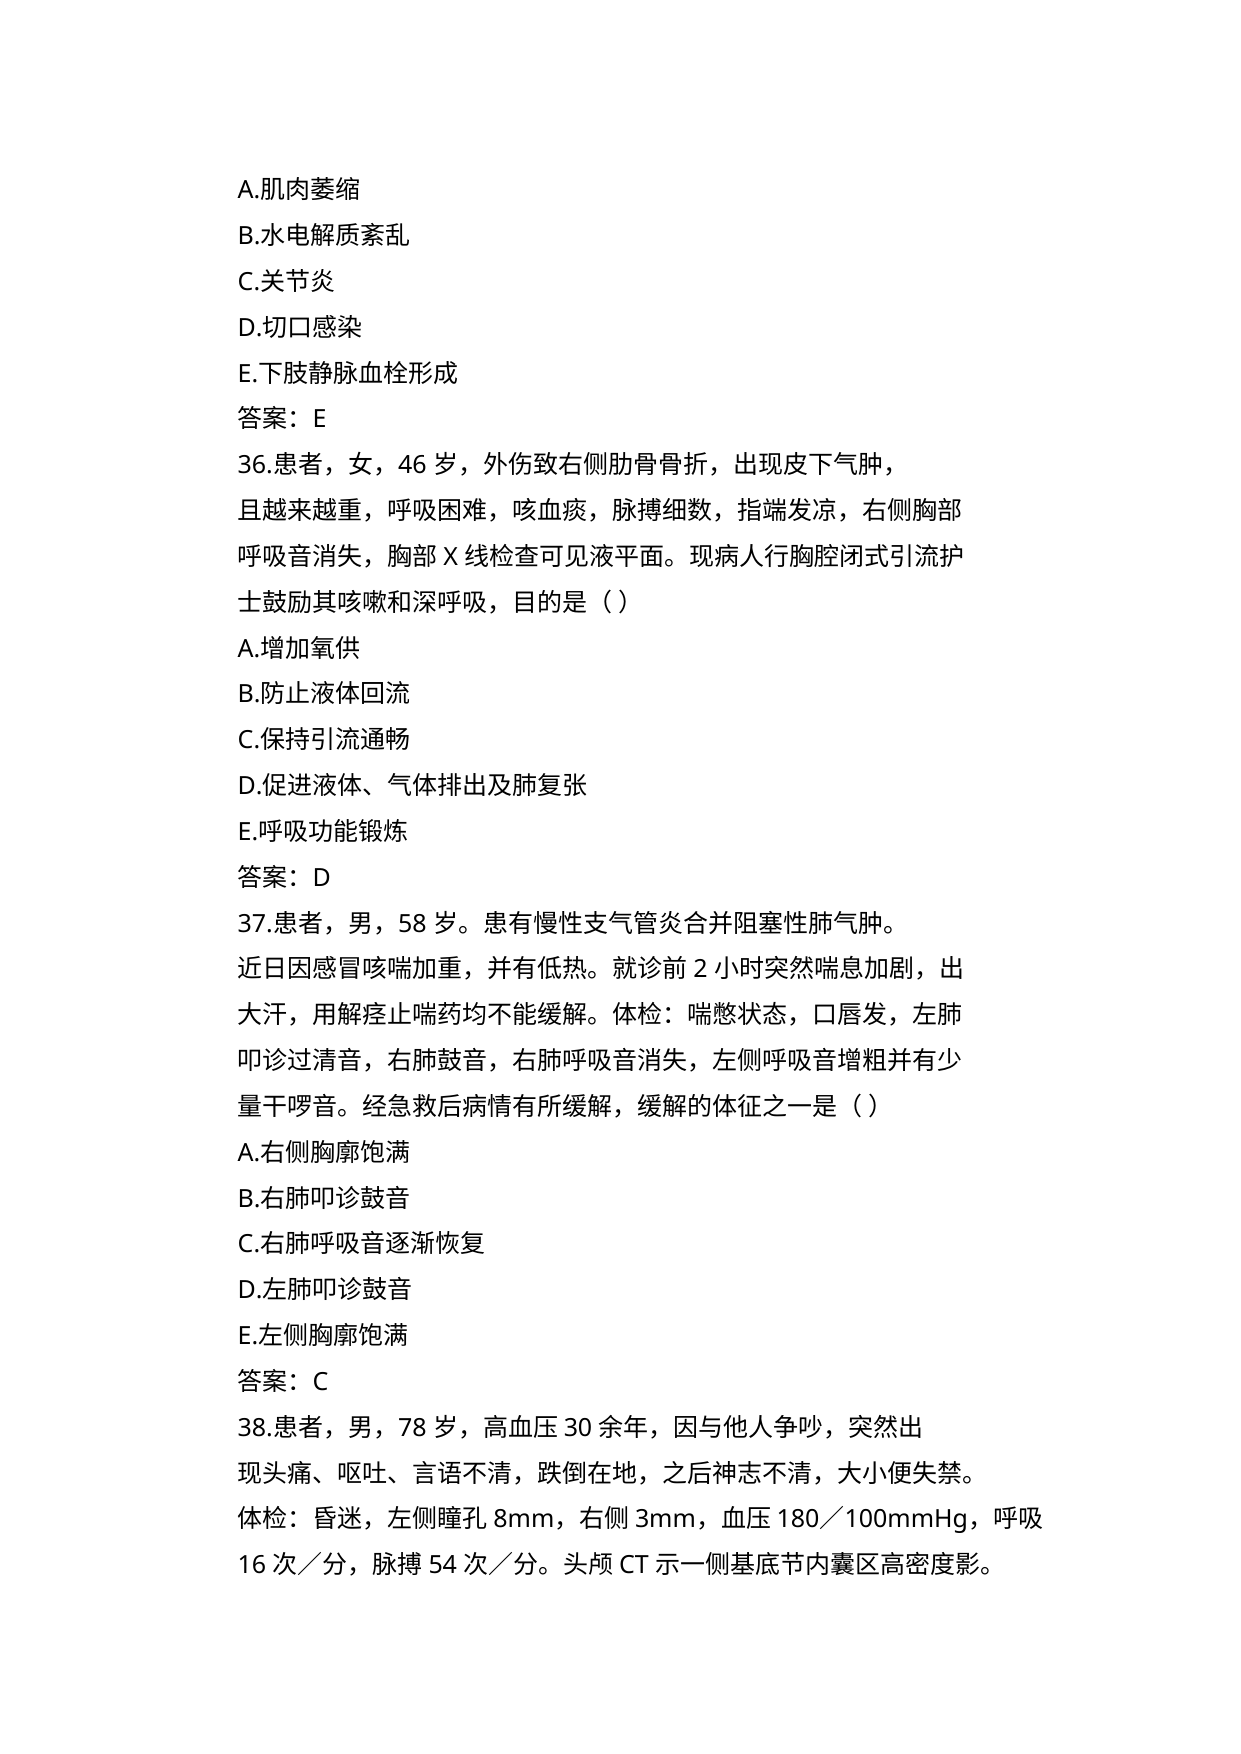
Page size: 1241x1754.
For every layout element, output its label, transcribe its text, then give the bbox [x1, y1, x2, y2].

text 答案：C [187, 1354, 1053, 1399]
text 16 次／分，脉搏 54 次／分。头颅 CT 示一侧基底节内囊区高密度影。 [187, 1537, 1053, 1583]
text C.关节炎 [187, 254, 1053, 299]
text 答案：D [187, 849, 1053, 895]
text 大汗，用解痉止喘药均不能缓解。体检：喘憋状态，口唇发，左肺 [187, 987, 1053, 1033]
text B.防止液体回流 [187, 666, 1053, 712]
text D.切口感染 [187, 299, 1053, 345]
text 士鼓励其咳嗽和深呼吸，目的是（ ） [187, 574, 1053, 620]
text 36.患者，女，46 岁，外伤致右侧肋骨骨折，出现皮下气肿， [187, 437, 1053, 483]
text 37.患者，男，58 岁。患有慢性支气管炎合并阻塞性肺气肿。 [187, 895, 1053, 941]
text E.左侧胸廓饱满 [187, 1308, 1053, 1354]
text 38.患者，男，78 岁，高血压 30 余年，因与他人争吵，突然出 [187, 1399, 1053, 1445]
text 近日因感冒咳喘加重，并有低热。就诊前 2 小时突然喘息加剧，出 [187, 941, 1053, 987]
text 现头痛、呕吐、言语不清，跌倒在地，之后神志不清，大小便失禁。 [187, 1445, 1053, 1491]
text E.呼吸功能锻炼 [187, 804, 1053, 849]
text A.右侧胸廓饱满 [187, 1124, 1053, 1170]
text D.左肺叩诊鼓音 [187, 1262, 1053, 1308]
text 量干啰音。经急救后病情有所缓解，缓解的体征之一是（ ） [187, 1079, 1053, 1124]
text C.右肺呼吸音逐渐恢复 [187, 1216, 1053, 1262]
text 呼吸音消失，胸部 X 线检查可见液平面。现病人行胸腔闭式引流护 [187, 529, 1053, 574]
text 叩诊过清音，右肺鼓音，右肺呼吸音消失，左侧呼吸音增粗并有少 [187, 1033, 1053, 1079]
text A.肌肉萎缩 [187, 162, 1053, 208]
text A.增加氧供 [187, 620, 1053, 666]
text E.下肢静脉血栓形成 [187, 345, 1053, 391]
text B.右肺叩诊鼓音 [187, 1170, 1053, 1216]
text B.水电解质紊乱 [187, 208, 1053, 254]
text C.保持引流通畅 [187, 712, 1053, 758]
text 且越来越重，呼吸困难，咳血痰，脉搏细数，指端发凉，右侧胸部 [187, 483, 1053, 529]
text D.促进液体、气体排出及肺复张 [187, 758, 1053, 804]
text 体检：昏迷，左侧瞳孔 8mm，右侧 3mm，血压 180／100mmHg，呼吸 [187, 1491, 1053, 1537]
text 答案：E [187, 391, 1053, 437]
